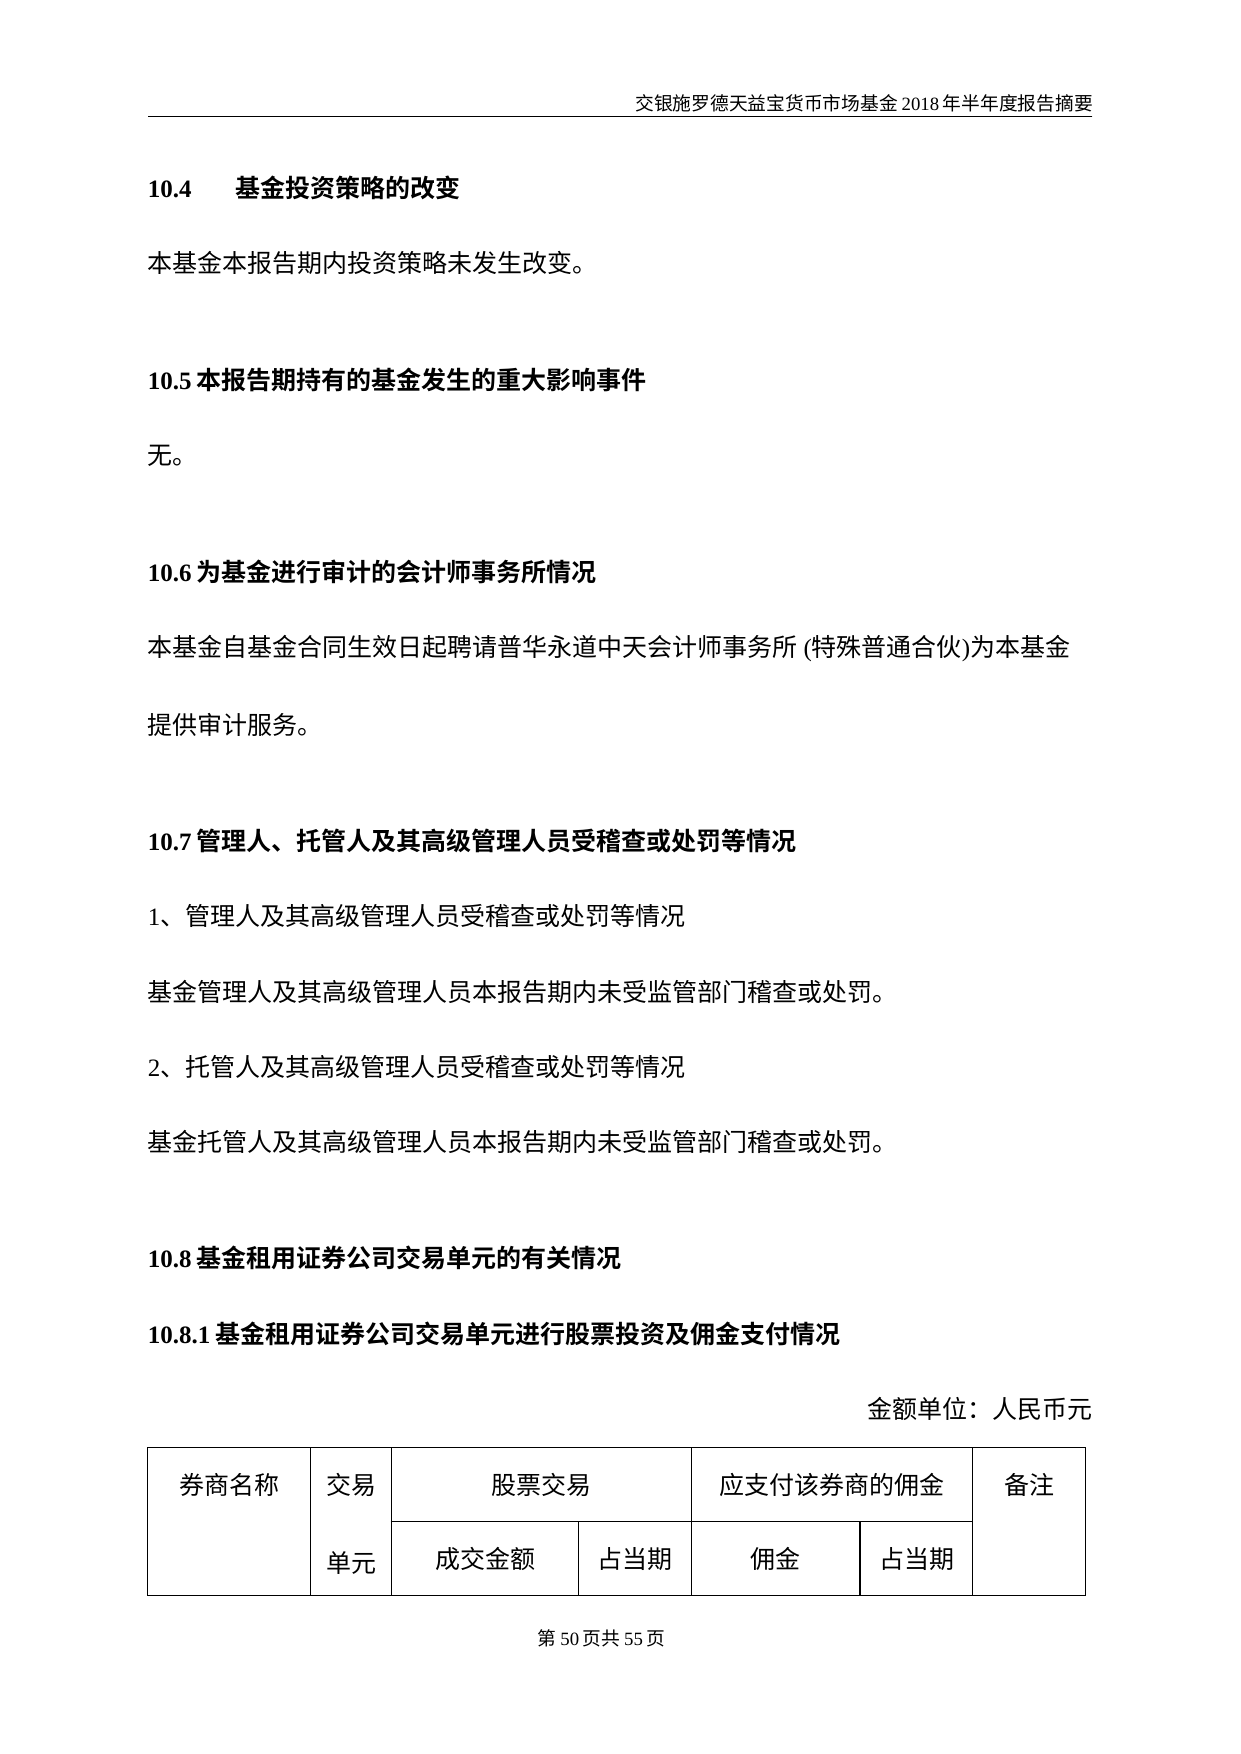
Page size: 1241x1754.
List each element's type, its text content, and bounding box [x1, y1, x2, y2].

table_header 应支付该券商的佣金 [692, 1448, 972, 1521]
subtitle 10.6为基金进行审计的会计师事务所情况 [148, 538, 1092, 603]
text 金额单位：人民币元 [148, 1375, 1092, 1440]
text 本基金本报告期内投资策略未发生改变。 [148, 229, 1092, 294]
text 本基金自基金合同生效日起聘请普华永道中天会计师事务所 (特殊普通合伙)为本基金提供审计服务。 [148, 613, 1092, 756]
table_header 交易单元数量 [311, 1448, 391, 1595]
subtitle 10.8基金租用证券公司交易单元的有关情况 [148, 1224, 1092, 1289]
subtitle 10.7管理人、托管人及其高级管理人员受稽查或处罚等情况 [148, 807, 1092, 872]
text 基金管理人及其高级管理人员本报告期内未受监管部门稽查或处罚。 [148, 958, 1092, 1023]
text 10.8.1基金租用证券公司交易单元进行股票投资及佣金支付情况 [148, 1300, 1092, 1365]
table_cell 占当期佣金总量的比例 [861, 1522, 972, 1595]
subtitle 10.4 基金投资策略的改变 [148, 154, 1092, 219]
text 无。 [148, 421, 1092, 486]
text 1、管理人及其高级管理人员受稽查或处罚等情况 [148, 882, 1092, 947]
text 2、托管人及其高级管理人员受稽查或处罚等情况 [148, 1033, 1092, 1098]
text 基金托管人及其高级管理人员本报告期内未受监管部门稽查或处罚。 [148, 1108, 1092, 1173]
table_header 备注 [973, 1448, 1085, 1595]
table_cell 成交金额 [392, 1522, 578, 1595]
table_cell 占当期股票成交总额的比例 [579, 1522, 691, 1595]
table_cell 佣金 [692, 1522, 859, 1595]
subtitle 10.5本报告期持有的基金发生的重大影响事件 [148, 346, 1092, 411]
table_header 券商名称 [148, 1448, 310, 1595]
table_header 股票交易 [392, 1448, 691, 1521]
